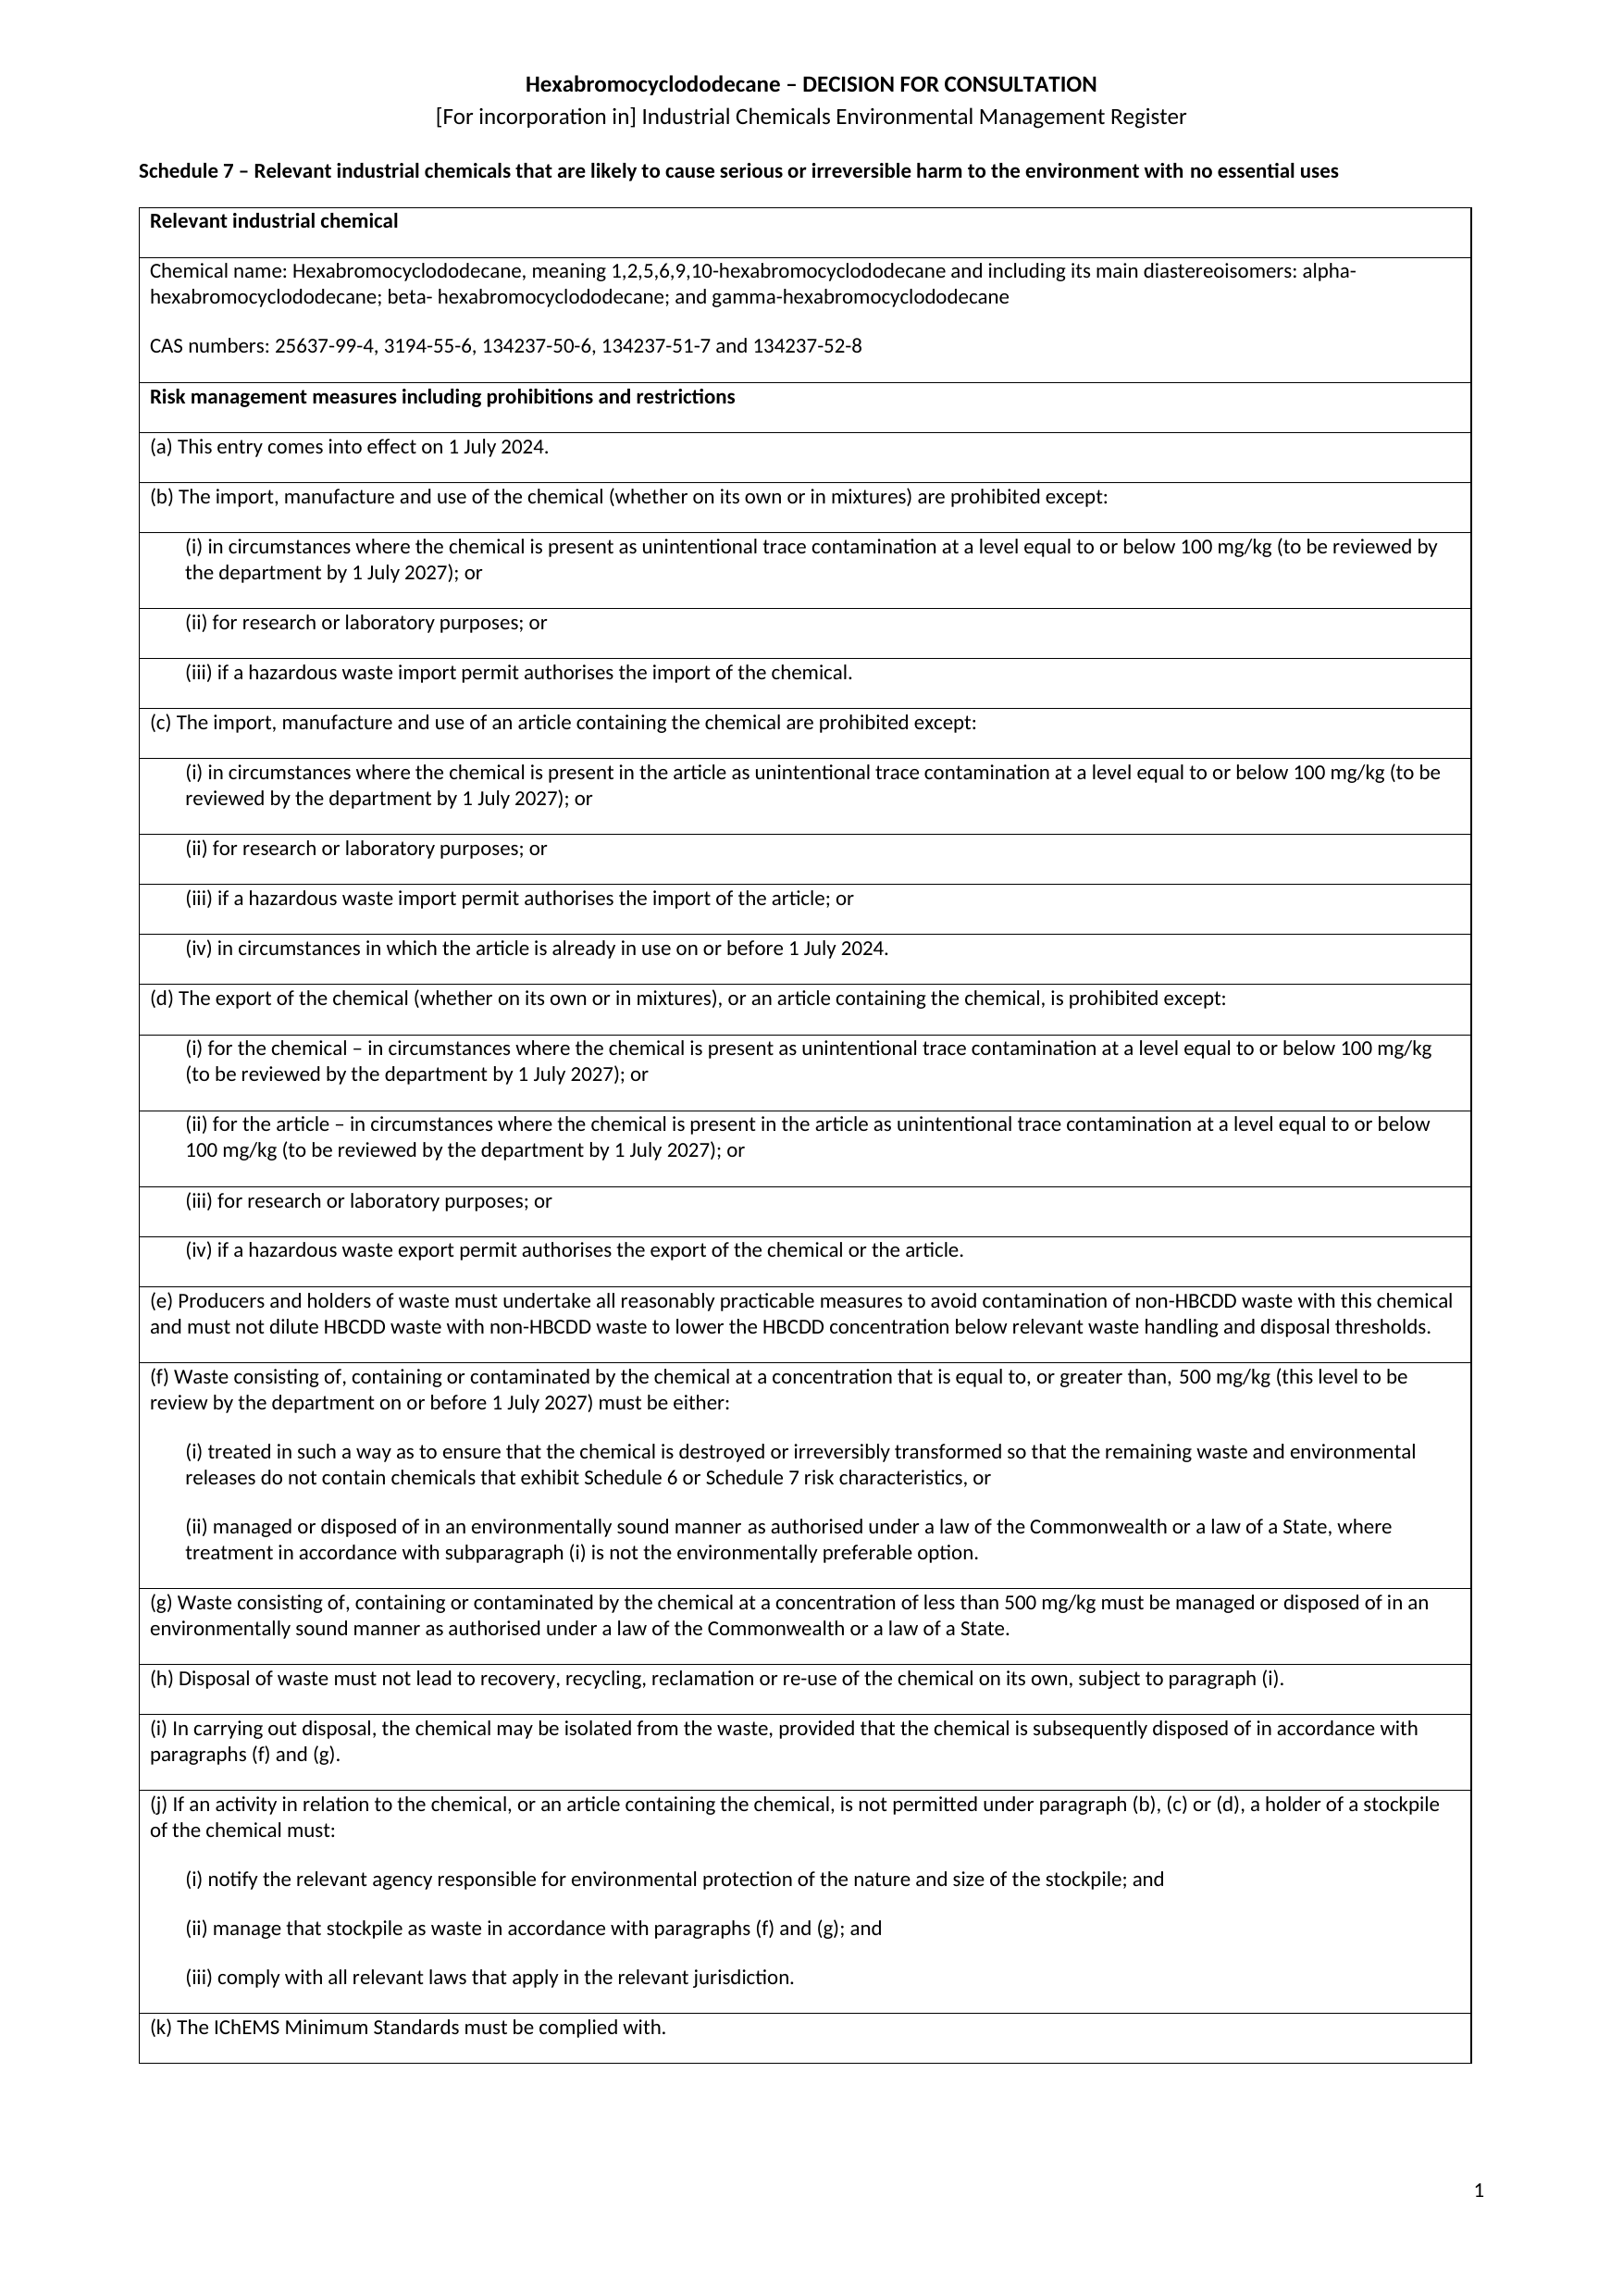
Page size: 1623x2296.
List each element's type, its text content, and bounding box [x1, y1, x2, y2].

table_cell (i) in circumstances where the chemical is present as unintentional trace contamination at a level equal to or below 100 mg/kg (to be reviewed by the department by 1 July 2027); or [140, 533, 1470, 608]
table_cell (i) for the chemical – in circumstances where the chemical is present as unintentional trace contamination at a level equal to or below 100 mg/kg (to be reviewed by the department by 1 July 2027); or [140, 1036, 1470, 1110]
table_cell (f) Waste consisting of, containing or contaminated by the chemical at a concentration that is equal to, or greater than, 500 mg/kg (this level to be review by the department on or before 1 July 2027) must be either: (i) treated in such a way as to ensure that the chemical is destroyed or irreversibly transformed so that the remaining waste and environmental releases do not contain chemicals that exhibit Schedule 6 or Schedule 7 risk characteristics, or (ii) managed or disposed of in an environmentally sound manner as authorised under a law of the Commonwealth or a law of a State, where treatment in accordance with subparagraph (i) is not the environmentally preferable option. [140, 1363, 1470, 1588]
table_cell (j) If an activity in relation to the chemical, or an article containing the chemical, is not permitted under paragraph (b), (c) or (d), a holder of a stockpile of the chemical must: (i) notify the relevant agency responsible for environmental protection of the nature and size of the stockpile; and (ii) manage that stockpile as waste in accordance with paragraphs (f) and (g); and (iii) comply with all relevant laws that apply in the relevant jurisdiction. [140, 1791, 1470, 2013]
table_cell (h) Disposal of waste must not lead to recovery, recycling, reclamation or re-use of the chemical on its own, subject to paragraph (i). [140, 1665, 1470, 1714]
table_cell (d) The export of the chemical (whether on its own or in mixtures), or an article containing the chemical, is prohibited except: [140, 985, 1470, 1034]
table_cell (iii) if a hazardous waste import permit authorises the import of the article; or [140, 885, 1470, 934]
table_cell (i) in circumstances where the chemical is present in the article as unintentional trace contamination at a level equal to or below 100 mg/kg (to be reviewed by the department by 1 July 2027); or [140, 759, 1470, 834]
table_cell (iii) for research or laboratory purposes; or [140, 1187, 1470, 1236]
table_cell (iii) if a hazardous waste import permit authorises the import of the chemical. [140, 659, 1470, 708]
table_header Relevant industrial chemical [140, 208, 1470, 256]
table_cell (e) Producers and holders of waste must undertake all reasonably practicable measures to avoid contamination of non-HBCDD waste with this chemical and must not dilute HBCDD waste with non-HBCDD waste to lower the HBCDD concentration below relevant waste handling and disposal thresholds. [140, 1287, 1470, 1362]
table_cell (ii) for research or laboratory purposes; or [140, 835, 1470, 884]
table_cell Risk management measures including prohibitions and restrictions [140, 383, 1470, 432]
table_cell (ii) for research or laboratory purposes; or [140, 609, 1470, 658]
table_cell (a) This entry comes into effect on 1 July 2024. [140, 433, 1470, 482]
table_cell (iv) if a hazardous waste export permit authorises the export of the chemical or the article. [140, 1237, 1470, 1286]
table_cell (g) Waste consisting of, containing or contaminated by the chemical at a concentration of less than 500 mg/kg must be managed or disposed of in an environmentally sound manner as authorised under a law of the Commonwealth or a law of a State. [140, 1589, 1470, 1664]
table_cell (i) In carrying out disposal, the chemical may be isolated from the waste, provided that the chemical is subsequently disposed of in accordance with paragraphs (f) and (g). [140, 1715, 1470, 1790]
table_cell (c) The import, manufacture and use of an article containing the chemical are prohibited except: [140, 709, 1470, 758]
table_cell (k) The IChEMS Minimum Standards must be complied with. [140, 2014, 1470, 2063]
text Schedule 7 – Relevant industrial chemicals that are likely to cause serious or irreversible harm to the environment with no essential uses [139, 157, 1484, 183]
table_cell Chemical name: Hexabromocyclododecane, meaning 1,2,5,6,9,10-hexabromocyclododecane and including its main diastereoisomers: alpha- hexabromocyclododecane; beta- hexabromocyclododecane; and gamma-hexabromocyclododecane CAS numbers: 25637-99-4, 3194-55-6, 134237-50-6, 134237-51-7 and 134237-52-8 [140, 258, 1470, 382]
table_cell (b) The import, manufacture and use of the chemical (whether on its own or in mixtures) are prohibited except: [140, 483, 1470, 532]
table_cell (iv) in circumstances in which the article is already in use on or before 1 July 2024. [140, 935, 1470, 984]
table_cell (ii) for the article – in circumstances where the chemical is present in the article as unintentional trace contamination at a level equal to or below 100 mg/kg (to be reviewed by the department by 1 July 2027); or [140, 1111, 1470, 1186]
